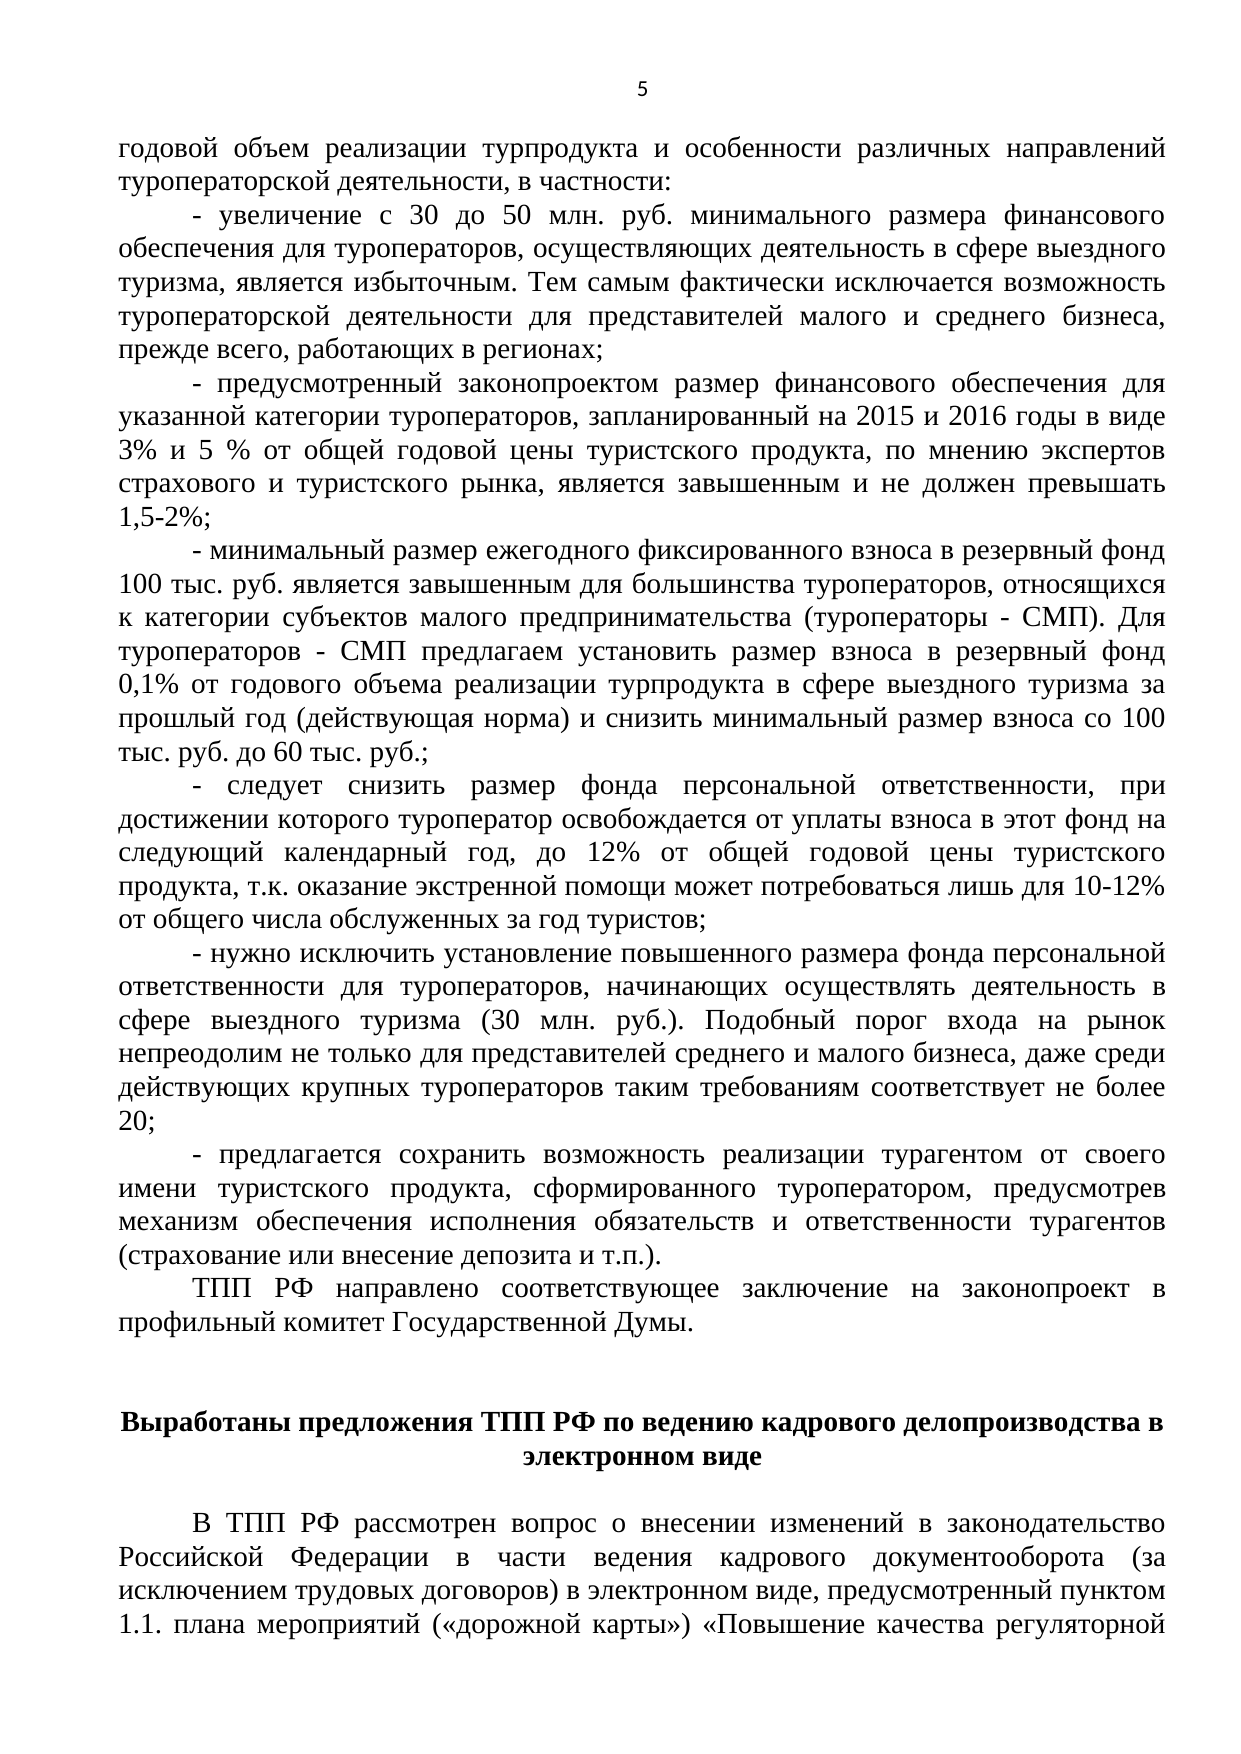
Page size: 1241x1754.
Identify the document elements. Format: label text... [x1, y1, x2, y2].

text Выработаны предложения ТПП РФ по ведению кадрового делопроизводства в электронном виде [118, 1404, 1167, 1472]
text - следует снизить размер фонда персональной ответственности, при достижении которого туроператор освобождается от уплаты взноса в этот фонд на следующий календарный год, до 12% от общей годовой цены туристского продукта, т.к. оказание экстренной помощи может потребоваться лишь для 10-12% от общего числа обслуженных за год туристов; [118, 767, 1167, 935]
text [118, 1505, 1167, 1639]
text ТПП РФ направлено соответствующее заключение на законопроект в профильный комитет Государственной Думы. [118, 1270, 1167, 1337]
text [118, 130, 1167, 197]
text - предусмотренный законопроектом размер финансового обеспечения для указанной категории туроператоров, запланированный на 2015 и 2016 годы в виде 3% и 5 % от общей годовой цены туристского продукта, по мнению экспертов страхового и туристского рынка, является завышенным и не должен превышать 1,5-2%; [118, 365, 1167, 532]
text - нужно исключить установление повышенного размера фонда персональной ответственности для туроператоров, начинающих осуществлять деятельность в сфере выездного туризма (30 млн. руб.). Подобный порог входа на рынок непреодолим не только для представителей среднего и малого бизнеса, даже среди действующих крупных туроператоров таким требованиям соответствует не более 20; [118, 935, 1167, 1136]
text - минимальный размер ежегодного фиксированного взноса в резервный фонд 100 тыс. руб. является завышенным для большинства туроператоров, относящихся к категории субъектов малого предпринимательства (туроператоры - СМП). Для туроператоров - СМП предлагаем установить размер взноса в резервный фонд 0,1% от годового объема реализации турпродукта в сфере выездного туризма за прошлый год (действующая норма) и снизить минимальный размер взноса со 100 тыс. руб. до 60 тыс. руб.; [118, 532, 1167, 767]
text - увеличение с 30 до 50 млн. руб. минимального размера финансового обеспечения для туроператоров, осуществляющих деятельность в сфере выездного туризма, является избыточным. Тем самым фактически исключается возможность туроператорской деятельности для представителей малого и среднего бизнеса, прежде всего, работающих в регионах; [118, 197, 1167, 365]
text - предлагается сохранить возможность реализации турагентом от своего имени туристского продукта, сформированного туроператором, предусмотрев механизм обеспечения исполнения обязательств и ответственности турагентов (страхование или внесение депозита и т.п.). [118, 1136, 1167, 1270]
